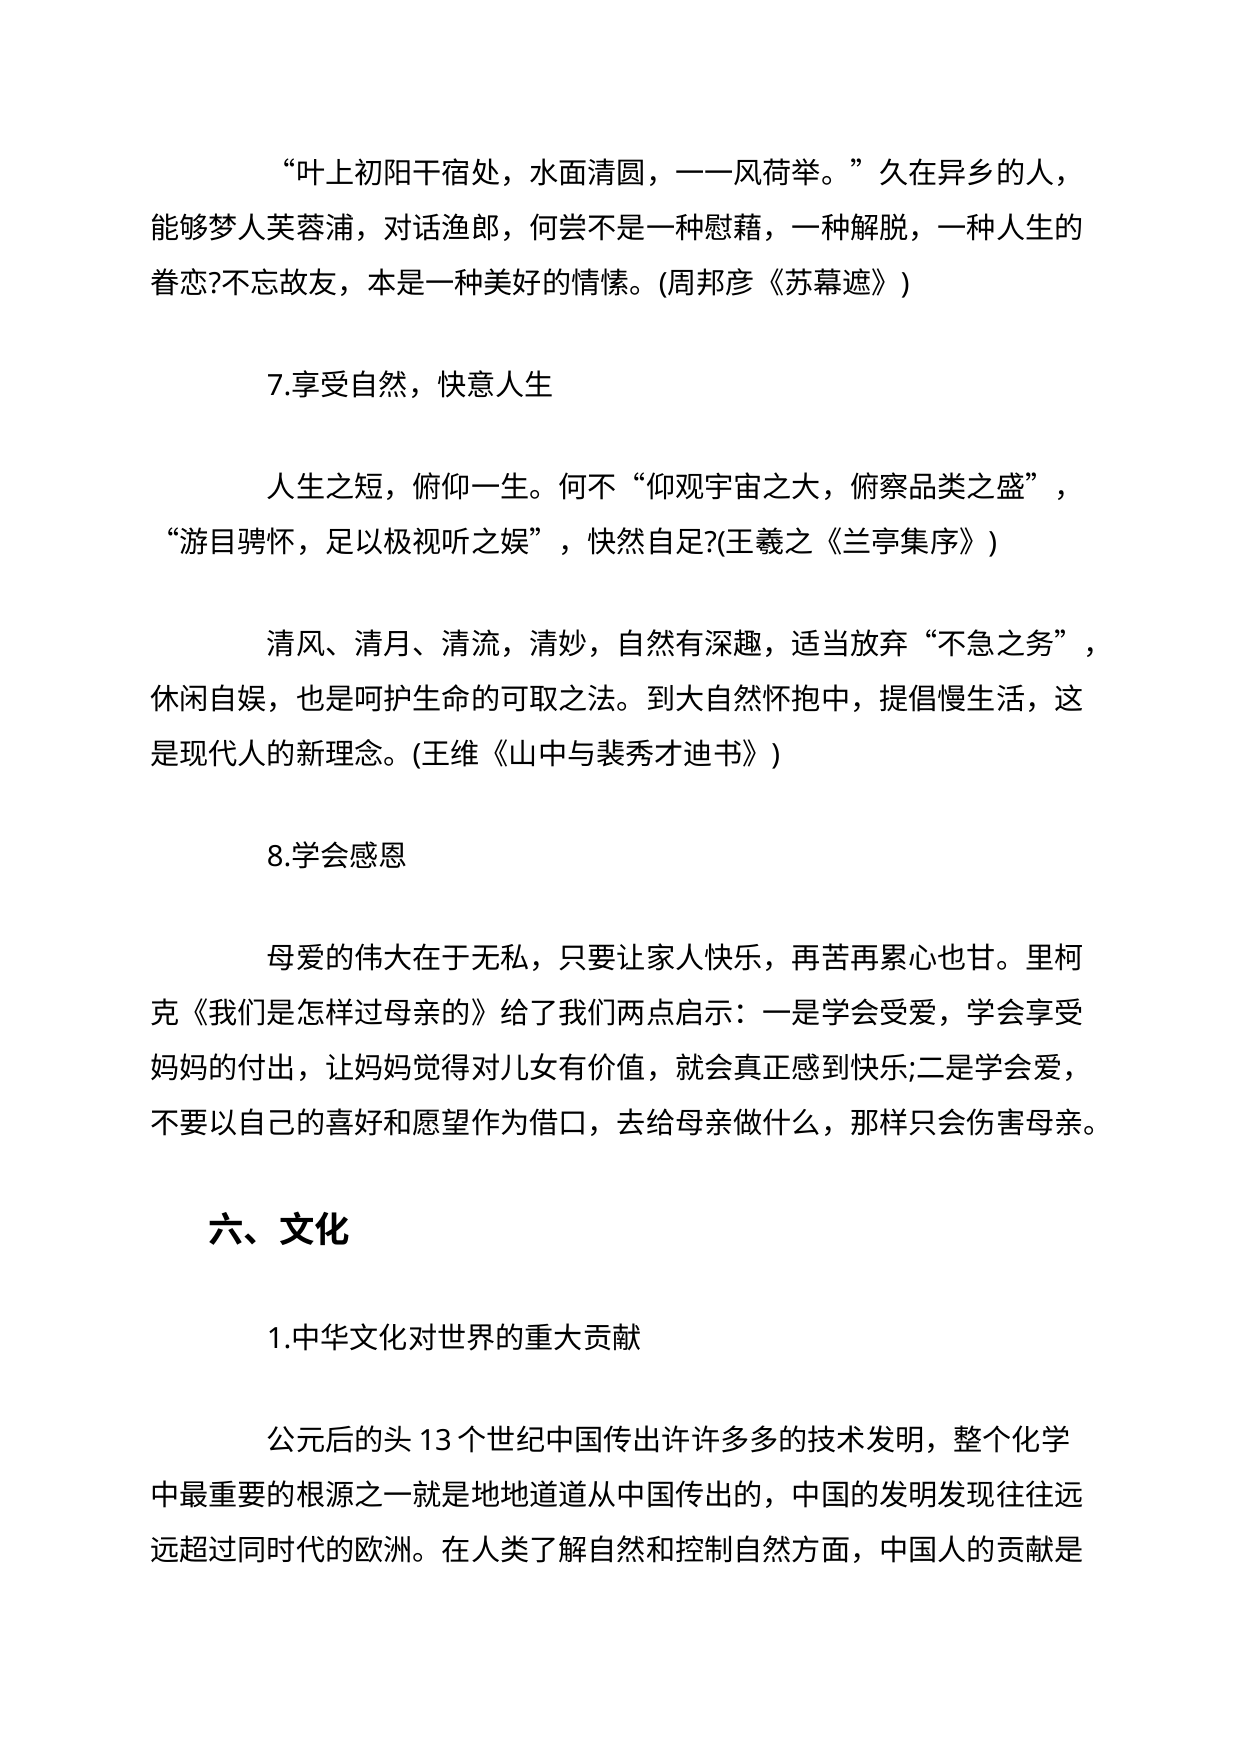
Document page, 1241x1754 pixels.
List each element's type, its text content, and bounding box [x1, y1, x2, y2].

text 8.学会感恩 [150, 832, 1090, 875]
text 人生之短，俯仰一生。何不“仰观宇宙之大，俯察品类之盛”，“游目骋怀，足以极视听之娱”，快然自足?(王羲之《兰亭集序》) [150, 464, 1090, 561]
text 母爱的伟大在于无私，只要让家人快乐，再苦再累心也甘。里柯克《我们是怎样过母亲的》给了我们两点启示：一是学会受爱，学会享受妈妈的付出，让妈妈觉得对儿女有价值，就会真正感到快乐;二是学会爱，不要以自己的喜好和愿望作为借口，去给母亲做什么，那样只会伤害母亲。 [150, 934, 1090, 1141]
text 六、文化 [150, 1201, 1090, 1252]
text 1.中华文化对世界的重大贡献 [150, 1314, 1090, 1357]
text 7.享受自然，快意人生 [150, 362, 1090, 404]
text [150, 1416, 1090, 1568]
text “叶上初阳干宿处，水面清圆，一一风荷举。”久在异乡的人，能够梦人芙蓉浦，对话渔郎，何尝不是一种慰藉，一种解脱，一种人生的眷恋?不忘故友，本是一种美好的情愫。(周邦彦《苏幕遮》) [150, 150, 1090, 302]
text 清风、清月、清流，清妙，自然有深趣，适当放弃“不急之务”，休闲自娱，也是呵护生命的可取之法。到大自然怀抱中，提倡慢生活，这是现代人的新理念。(王维《山中与裴秀才迪书》) [150, 621, 1090, 773]
